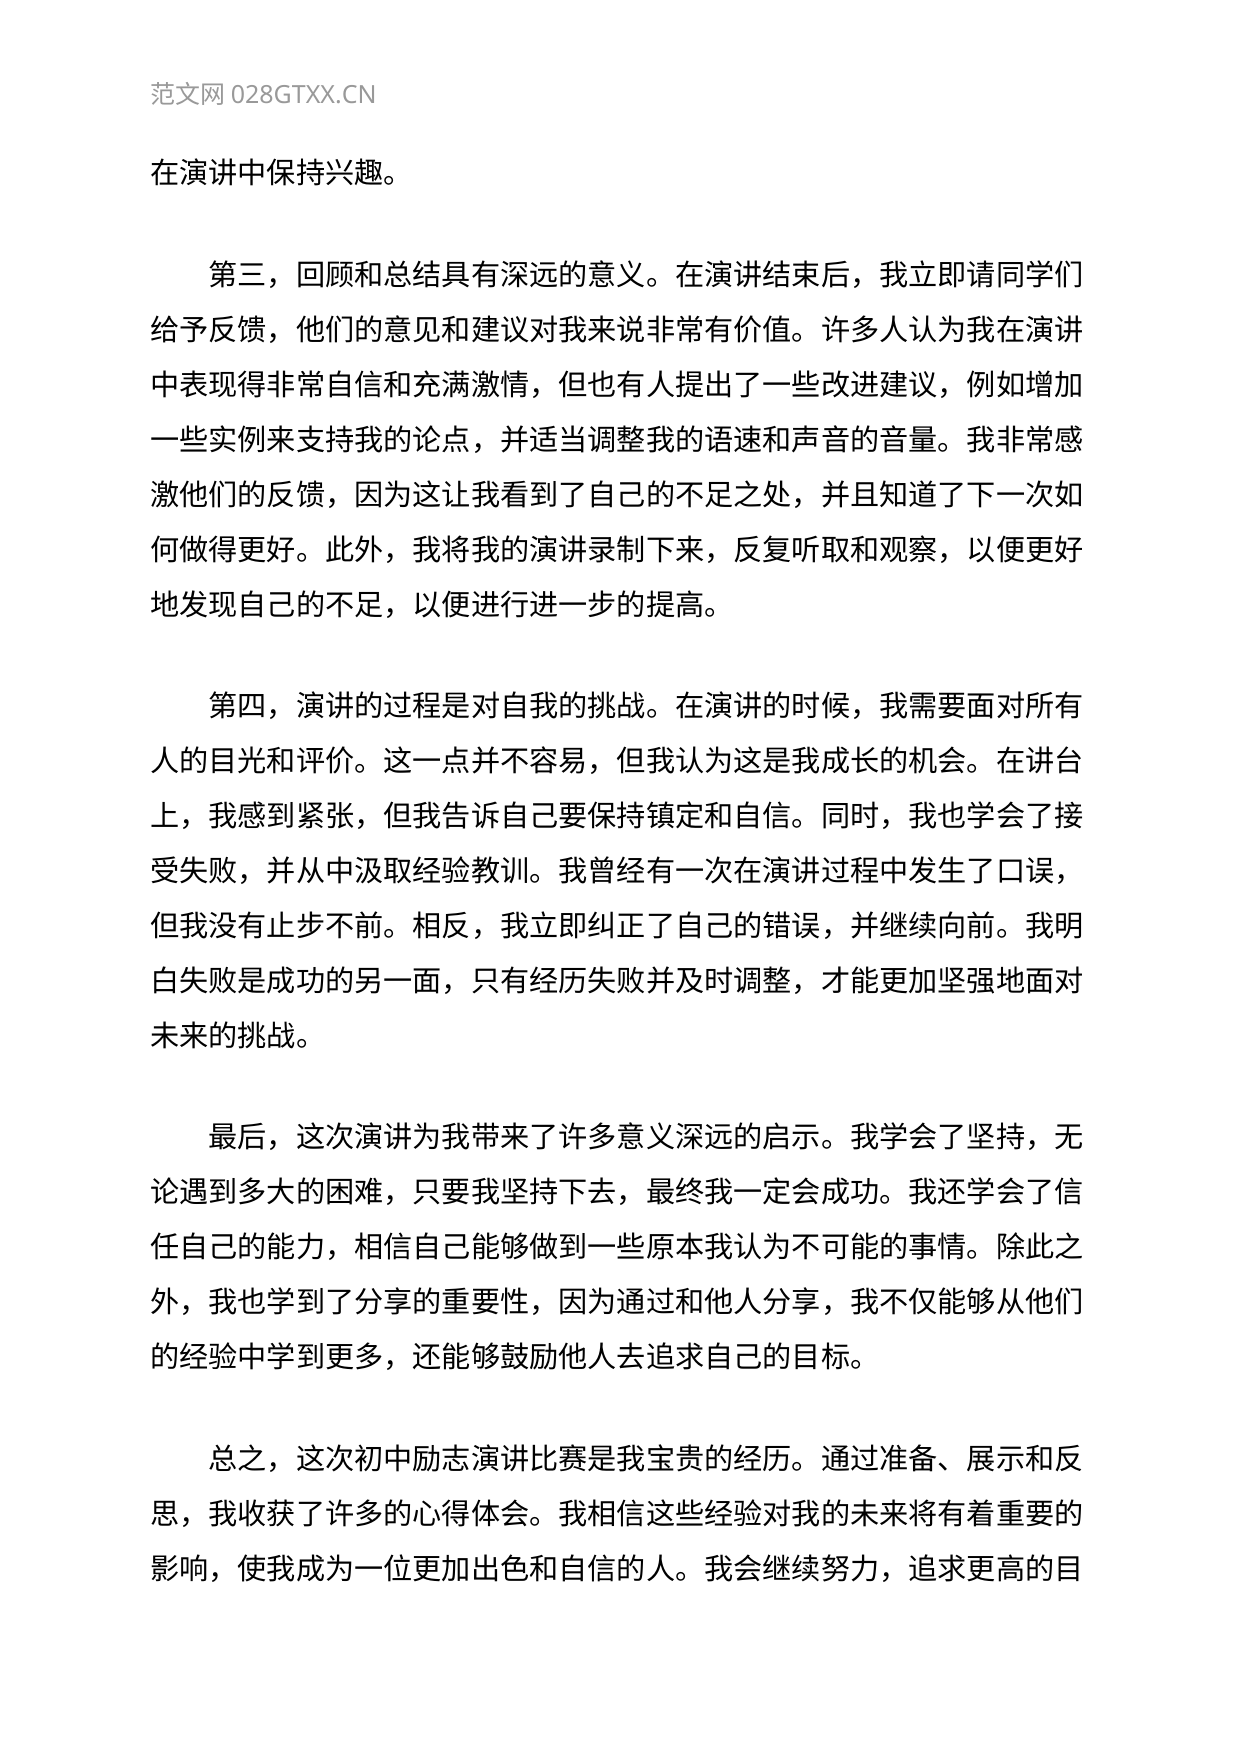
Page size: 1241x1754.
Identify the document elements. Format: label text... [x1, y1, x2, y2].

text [150, 150, 1090, 192]
text 最后，这次演讲为我带来了许多意义深远的启示。我学会了坚持，无论遇到多大的困难，只要我坚持下去，最终我一定会成功。我还学会了信任自己的能力，相信自己能够做到一些原本我认为不可能的事情。除此之外，我也学到了分享的重要性，因为通过和他人分享，我不仅能够从他们的经验中学到更多，还能够鼓励他人去追求自己的目标。 [150, 1114, 1090, 1376]
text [150, 1435, 1090, 1587]
text 第四，演讲的过程是对自我的挑战。在演讲的时候，我需要面对所有人的目光和评价。这一点并不容易，但我认为这是我成长的机会。在讲台上，我感到紧张，但我告诉自己要保持镇定和自信。同时，我也学会了接受失败，并从中汲取经验教训。我曾经有一次在演讲过程中发生了口误，但我没有止步不前。相反，我立即纠正了自己的错误，并继续向前。我明白失败是成功的另一面，只有经历失败并及时调整，才能更加坚强地面对未来的挑战。 [150, 683, 1090, 1054]
text 第三，回顾和总结具有深远的意义。在演讲结束后，我立即请同学们给予反馈，他们的意见和建议对我来说非常有价值。许多人认为我在演讲中表现得非常自信和充满激情，但也有人提出了一些改进建议，例如增加一些实例来支持我的论点，并适当调整我的语速和声音的音量。我非常感激他们的反馈，因为这让我看到了自己的不足之处，并且知道了下一次如何做得更好。此外，我将我的演讲录制下来，反复听取和观察，以便更好地发现自己的不足，以便进行进一步的提高。 [150, 252, 1090, 623]
